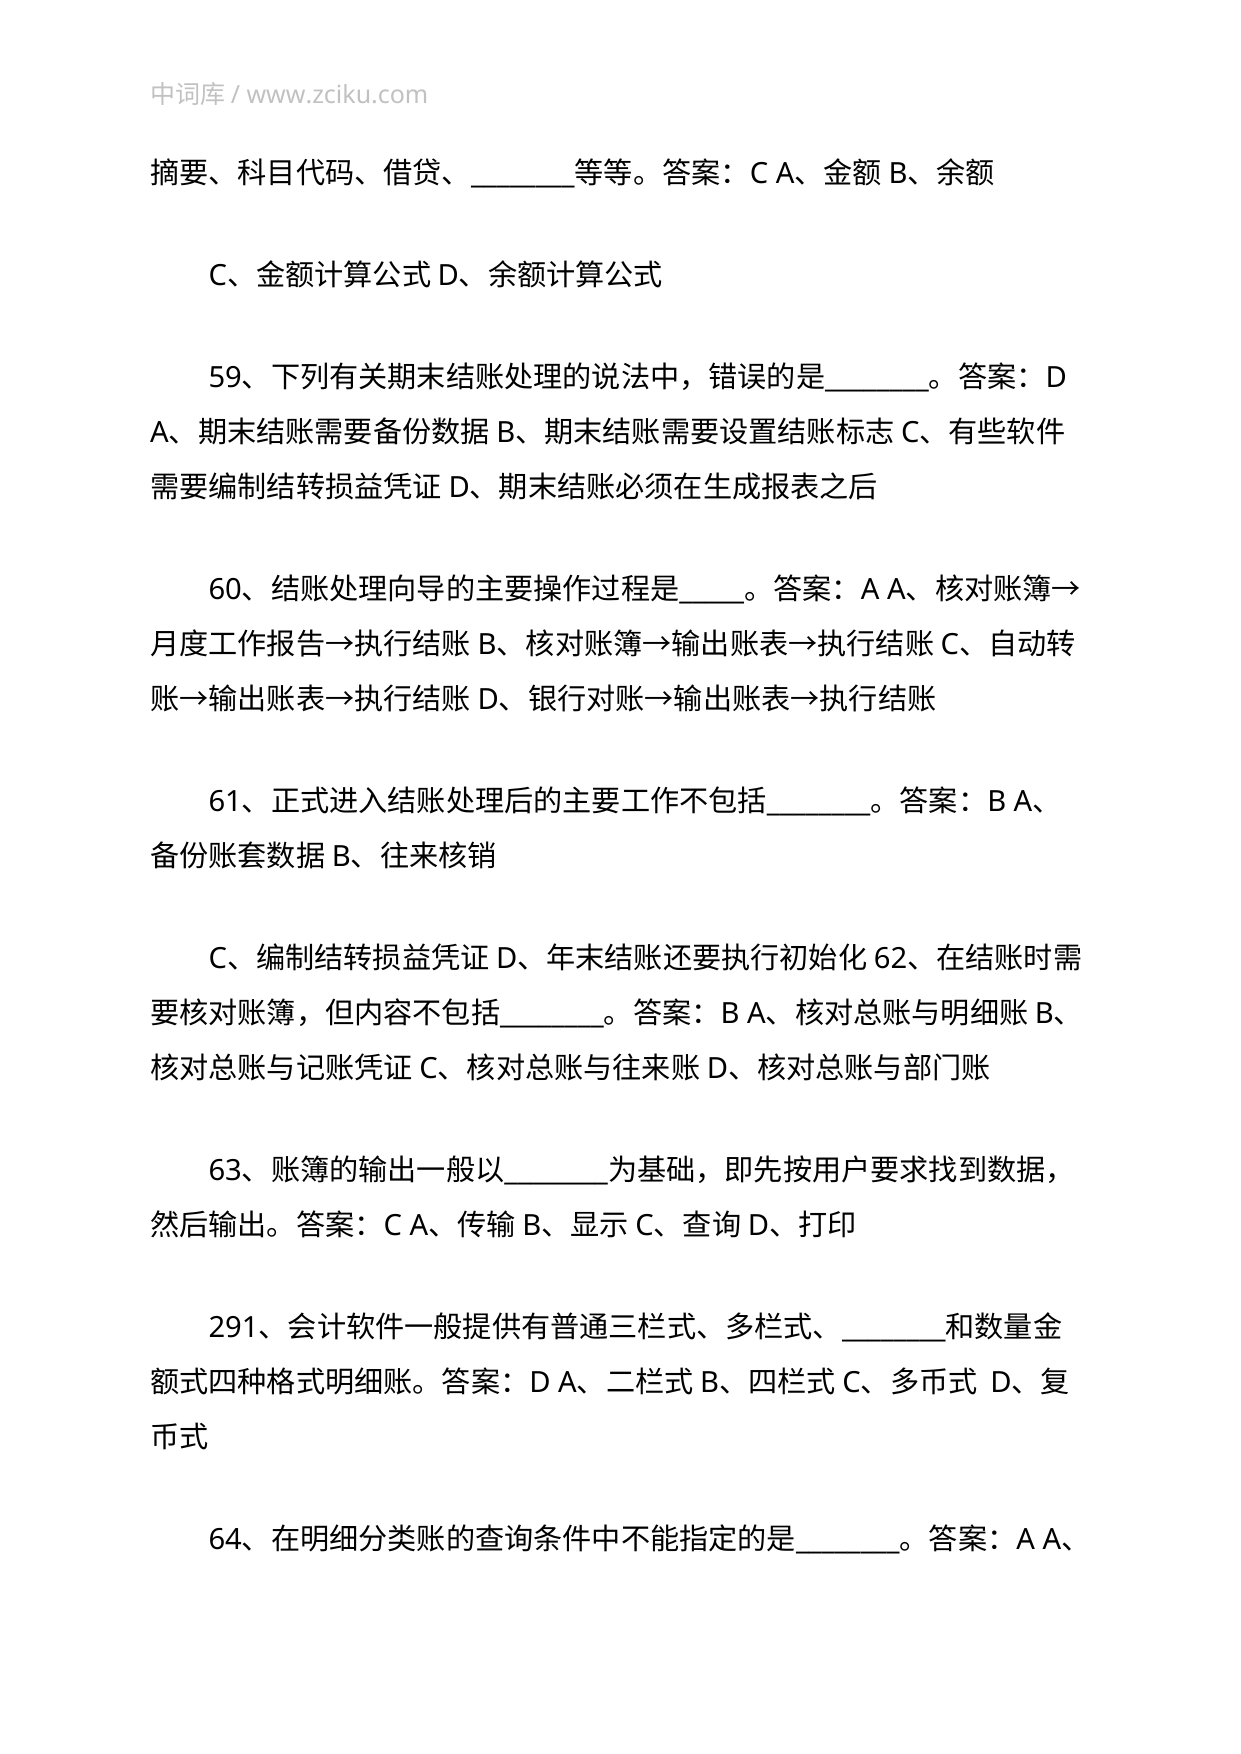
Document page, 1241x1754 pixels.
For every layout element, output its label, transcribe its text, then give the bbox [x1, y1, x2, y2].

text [150, 1516, 1090, 1558]
text 63、账簿的输出一般以________为基础，即先按用户要求找到数据，然后输出。答案：C A、传输 B、显示 C、查询 D、打印 [150, 1147, 1090, 1244]
text 60、结账处理向导的主要操作过程是_____。答案：A A、核对账簿→月度工作报告→执行结账 B、核对账簿→输出账表→执行结账 C、自动转账→输出账表→执行结账 D、银行对账→输出账表→执行结账 [150, 566, 1090, 718]
text C、金额计算公式 D、余额计算公式 [150, 252, 1090, 294]
text 61、正式进入结账处理后的主要工作不包括________。答案：B A、备份账套数据 B、往来核销 [150, 778, 1090, 875]
text 59、下列有关期末结账处理的说法中，错误的是________。答案：D A、期末结账需要备份数据 B、期末结账需要设置结账标志 C、有些软件需要编制结转损益凭证 D、期末结账必须在生成报表之后 [150, 354, 1090, 506]
text 291、会计软件一般提供有普通三栏式、多栏式、________和数量金额式四种格式明细账。答案：D A、二栏式 B、四栏式 C、多币式 D、复币式 [150, 1304, 1090, 1456]
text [150, 150, 1090, 192]
text C、编制结转损益凭证 D、年末结账还要执行初始化 62、在结账时需要核对账簿，但内容不包括________。答案：B A、核对总账与明细账 B、核对总账与记账凭证 C、核对总账与往来账 D、核对总账与部门账 [150, 935, 1090, 1087]
